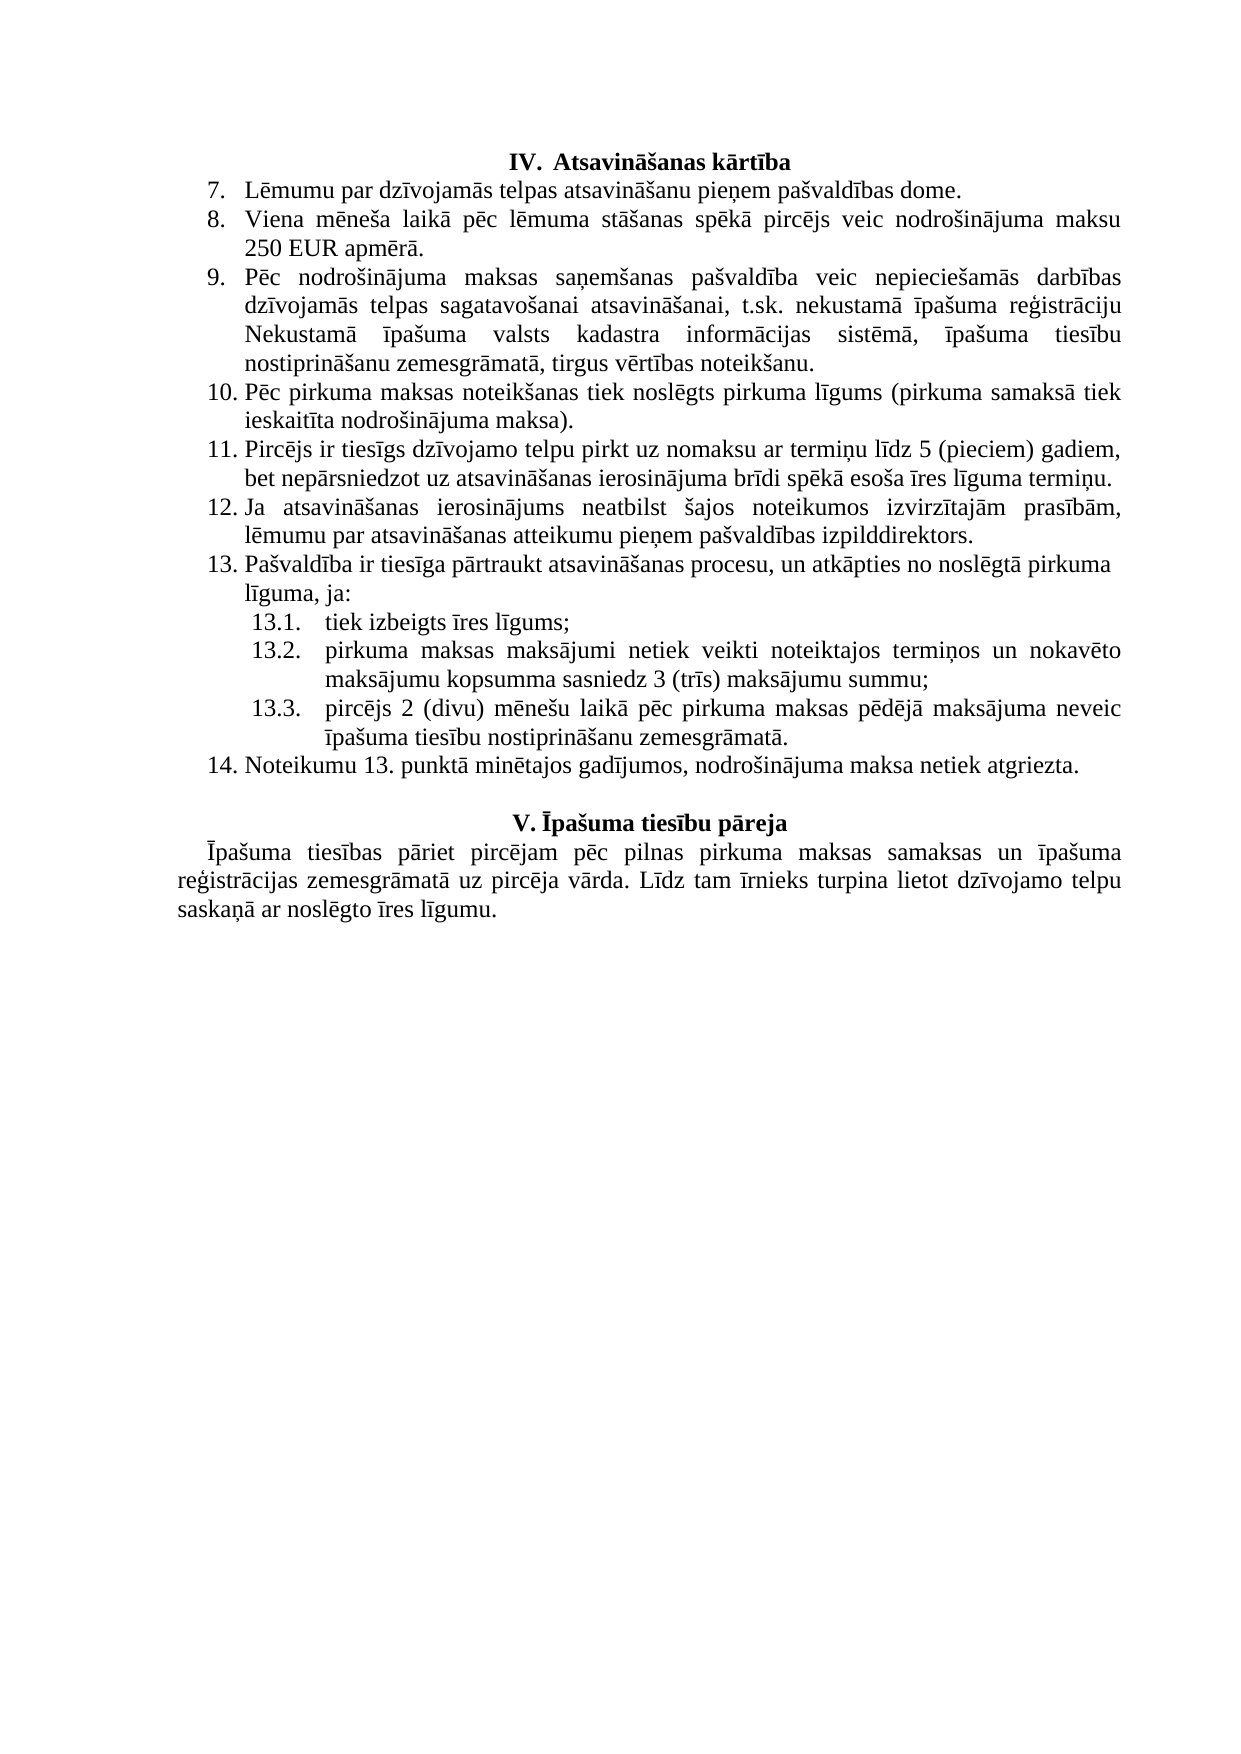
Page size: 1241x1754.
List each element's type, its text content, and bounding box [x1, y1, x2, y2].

list Ja atsavināšanas ierosinājums neatbilst šajos noteikumos izvirzītajām prasībām, lēmumu par atsavināšanas atteikumu pieņem pašvaldības izpilddirektors. [207, 492, 1122, 549]
list pirkuma maksas maksājumi netiek veikti noteiktajos termiņos un nokavēto maksājumu kopsumma sasniedz 3 (trīs) maksājumu summu; [251, 636, 1122, 693]
text Īpašuma tiesības pāriet pircējam pēc pilnas pirkuma maksas samaksas un īpašuma reģistrācijas zemesgrāmatā uz pircēja vārda. Līdz tam īrnieks turpina lietot dzīvojamo telpu saskaņā ar noslēgto īres līgumu. [177, 837, 1122, 923]
list pircējs 2 (divu) mēnešu laikā pēc pirkuma maksas pēdējā maksājuma neveic īpašuma tiesību nostiprināšanu zemesgrāmatā. [251, 693, 1122, 751]
list Pēc nodrošinājuma maksas saņemšanas pašvaldība veic nepieciešamās darbības dzīvojamās telpas sagatavošanai atsavināšanai, t.sk. nekustamā īpašuma reģistrāciju Nekustamā īpašuma valsts kadastra informācijas sistēmā, īpašuma tiesību nostiprināšanu zemesgrāmatā, tirgus vērtības noteikšanu. [207, 262, 1122, 377]
list Pēc pirkuma maksas noteikšanas tiek noslēgts pirkuma līgums (pirkuma samaksā tiek ieskaitīta nodrošinājuma maksa). [207, 377, 1122, 434]
list Atsavināšanas kārtība [177, 147, 1122, 176]
list tiek izbeigts īres līgums; [251, 607, 1122, 636]
list Lēmumu par dzīvojamās telpas atsavināšanu pieņem pašvaldības dome. [207, 176, 1122, 204]
list Pašvaldība ir tiesīga pārtraukt atsavināšanas procesu, un atkāpties no noslēgtā pirkuma līguma, ja: [207, 549, 1122, 607]
list Viena mēneša laikā pēc lēmuma stāšanas spēkā pircējs veic nodrošinājuma maksu 250 EUR apmērā. [207, 204, 1122, 262]
list Noteikumu 13. punktā minētajos gadījumos, nodrošinājuma maksa netiek atgriezta. [207, 751, 1122, 779]
list Pircējs ir tiesīgs dzīvojamo telpu pirkt uz nomaksu ar termiņu līdz 5 (pieciem) gadiem, bet nepārsniedzot uz atsavināšanas ierosinājuma brīdi spēkā esoša īres līguma termiņu. [207, 434, 1122, 492]
list Īpašuma tiesību pāreja [177, 808, 1122, 837]
